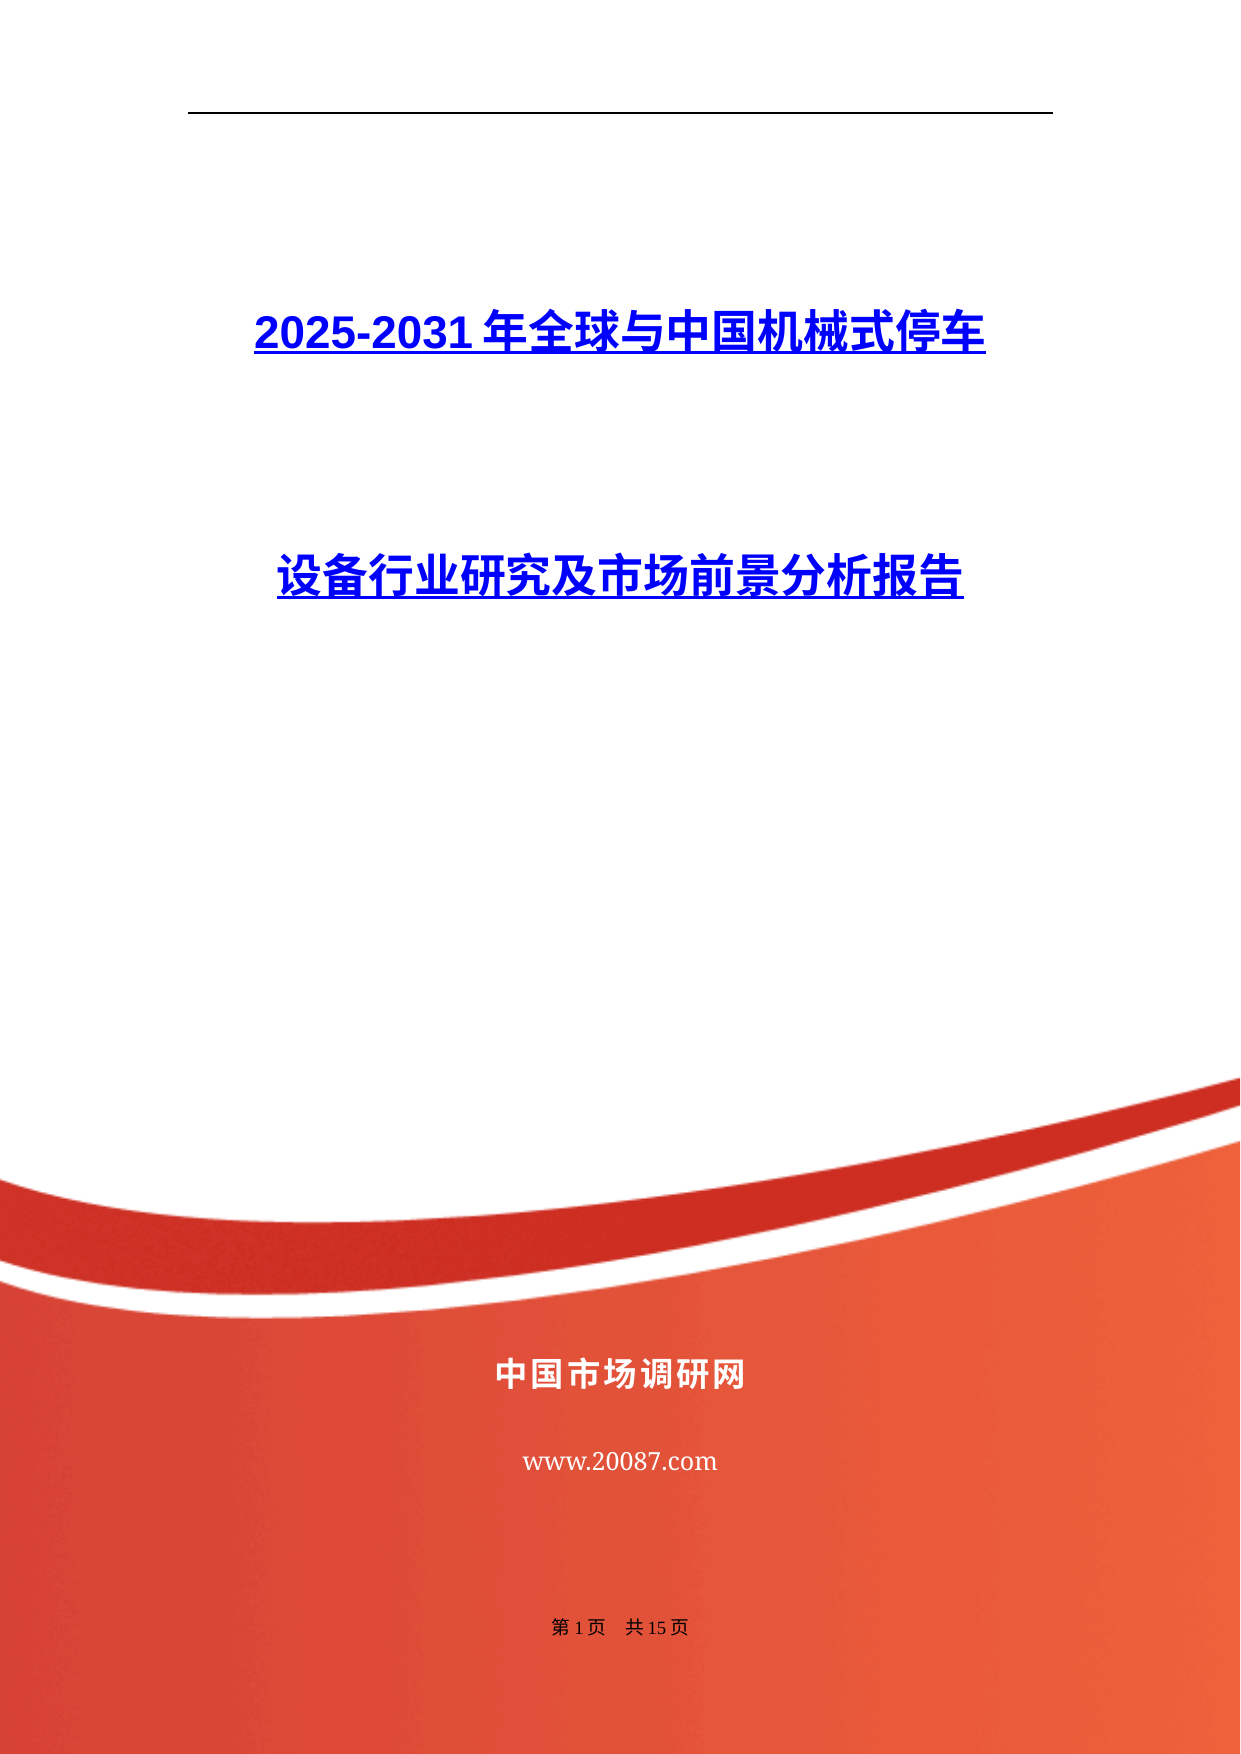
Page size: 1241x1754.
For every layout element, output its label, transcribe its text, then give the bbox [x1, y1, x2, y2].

subtitle 中国市场调研网 [187, 1339, 1053, 1404]
table_header 2025-2031年全球与中国机械式停车设备行业研究及市场前景分析报告 [188, 207, 1053, 773]
picture [0, 1006, 1241, 1754]
text www.20087.com [187, 1428, 1053, 1493]
